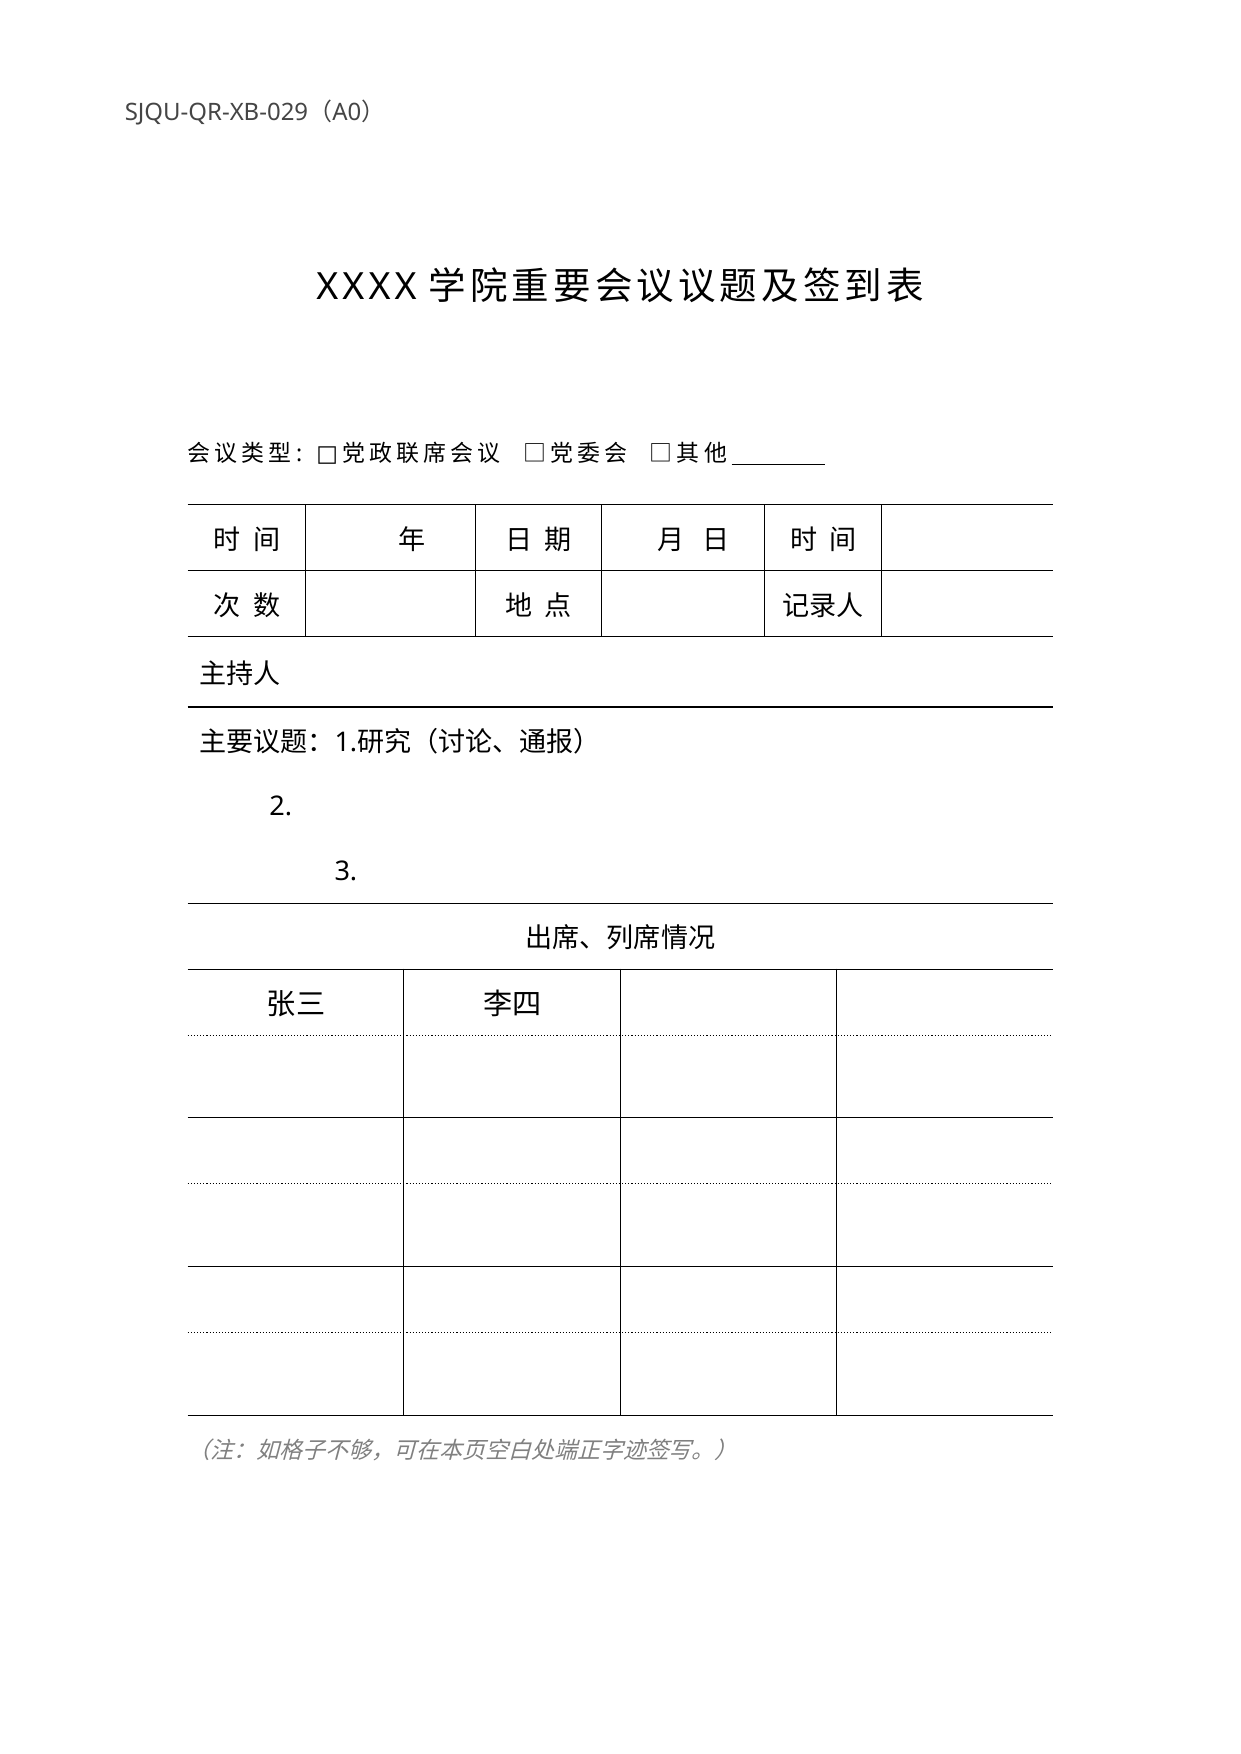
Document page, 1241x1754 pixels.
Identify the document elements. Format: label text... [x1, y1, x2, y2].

text XXXX学院重要会议议题及签到表 [187, 251, 1053, 316]
table_cell [837, 1118, 1052, 1183]
table_cell [404, 1035, 620, 1117]
table_header 年 [306, 505, 475, 570]
table_cell 记录人 [765, 571, 881, 636]
table_cell [306, 571, 475, 636]
table_cell [621, 1332, 836, 1415]
table_cell 次 数 [188, 571, 305, 636]
table_cell [188, 1183, 403, 1266]
table_cell [837, 1183, 1052, 1266]
table_header [882, 505, 1052, 570]
table_cell [404, 1267, 620, 1332]
table_cell [404, 1332, 620, 1415]
table_cell [621, 1035, 836, 1117]
table_cell [188, 1035, 403, 1117]
table_cell 出席、列席情况 [188, 904, 1052, 968]
table_header 时 间 [188, 505, 305, 570]
table_cell [188, 1332, 403, 1415]
table_cell 地 点 [476, 571, 601, 636]
text 会议类型: □党政联席会议 □党委会 □其他 [187, 419, 1053, 484]
table_cell [188, 1118, 403, 1183]
table_cell [882, 571, 1052, 636]
table_cell [837, 1267, 1052, 1332]
text （注：如格子不够，可在本页空白处端正字迹签写。） [187, 1416, 1053, 1481]
table_cell [837, 1332, 1052, 1415]
table_cell [188, 1267, 403, 1332]
table_header 日 期 [476, 505, 601, 570]
table_cell [404, 1183, 620, 1266]
table_header 时 间 [765, 505, 881, 570]
table_cell [621, 970, 836, 1034]
table_cell [404, 1118, 620, 1183]
table_cell [837, 1035, 1052, 1117]
table_cell [621, 1118, 836, 1183]
table_cell 主要议题：1.研究（讨论、通报） 2. 3. [188, 708, 1052, 902]
table_cell [837, 970, 1052, 1034]
table_cell [602, 571, 764, 636]
table_cell 李四 [404, 970, 620, 1034]
table_cell 张三 [188, 970, 403, 1034]
table_header 月 日 [602, 505, 764, 570]
table_cell 主持人 [188, 637, 1052, 706]
table_cell [621, 1267, 836, 1332]
table_cell [621, 1183, 836, 1266]
